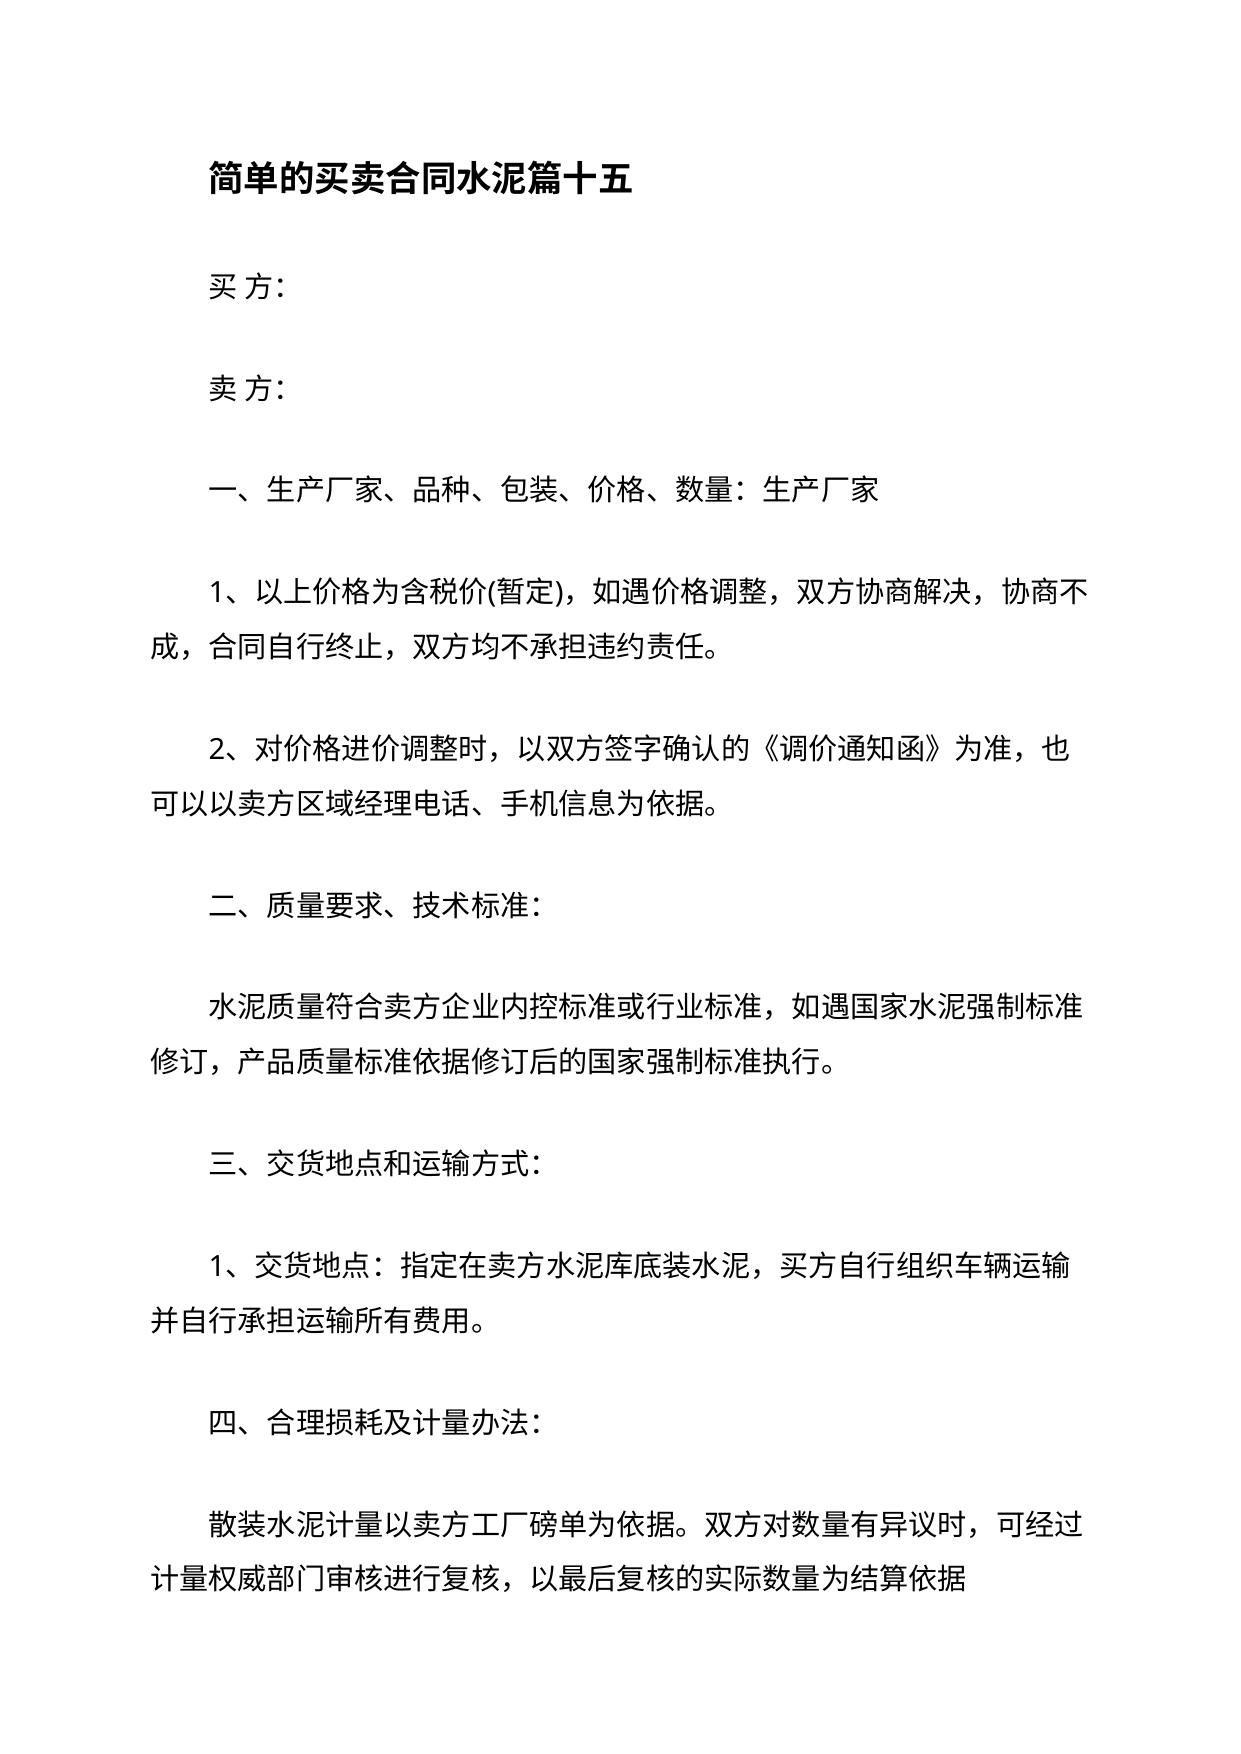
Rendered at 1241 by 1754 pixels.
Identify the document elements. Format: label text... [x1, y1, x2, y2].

text 卖 方： [150, 365, 1090, 407]
text 简单的买卖合同水泥篇十五 [150, 150, 1090, 201]
text 一、生产厂家、品种、包装、价格、数量：生产厂家 [150, 467, 1090, 509]
text 2、对价格进价调整时，以双方签字确认的《调价通知函》为准，也可以以卖方区域经理电话、手机信息为依据。 [150, 726, 1090, 823]
text 1、交货地点：指定在卖方水泥库底装水泥，买方自行组织车辆运输并自行承担运输所有费用。 [150, 1242, 1090, 1340]
text 水泥质量符合卖方企业内控标准或行业标准，如遇国家水泥强制标准修订，产品质量标准依据修订后的国家强制标准执行。 [150, 984, 1090, 1081]
text 三、交货地点和运输方式： [150, 1141, 1090, 1183]
text 1、以上价格为含税价(暂定)，如遇价格调整，双方协商解决，协商不成，合同自行终止，双方均不承担违约责任。 [150, 569, 1090, 666]
text 买 方： [150, 263, 1090, 306]
text 四、合理损耗及计量办法： [150, 1399, 1090, 1442]
text 散装水泥计量以卖方工厂磅单为依据。双方对数量有异议时，可经过计量权威部门审核进行复核，以最后复核的实际数量为结算依据 [150, 1501, 1090, 1598]
text 二、质量要求、技术标准： [150, 882, 1090, 924]
